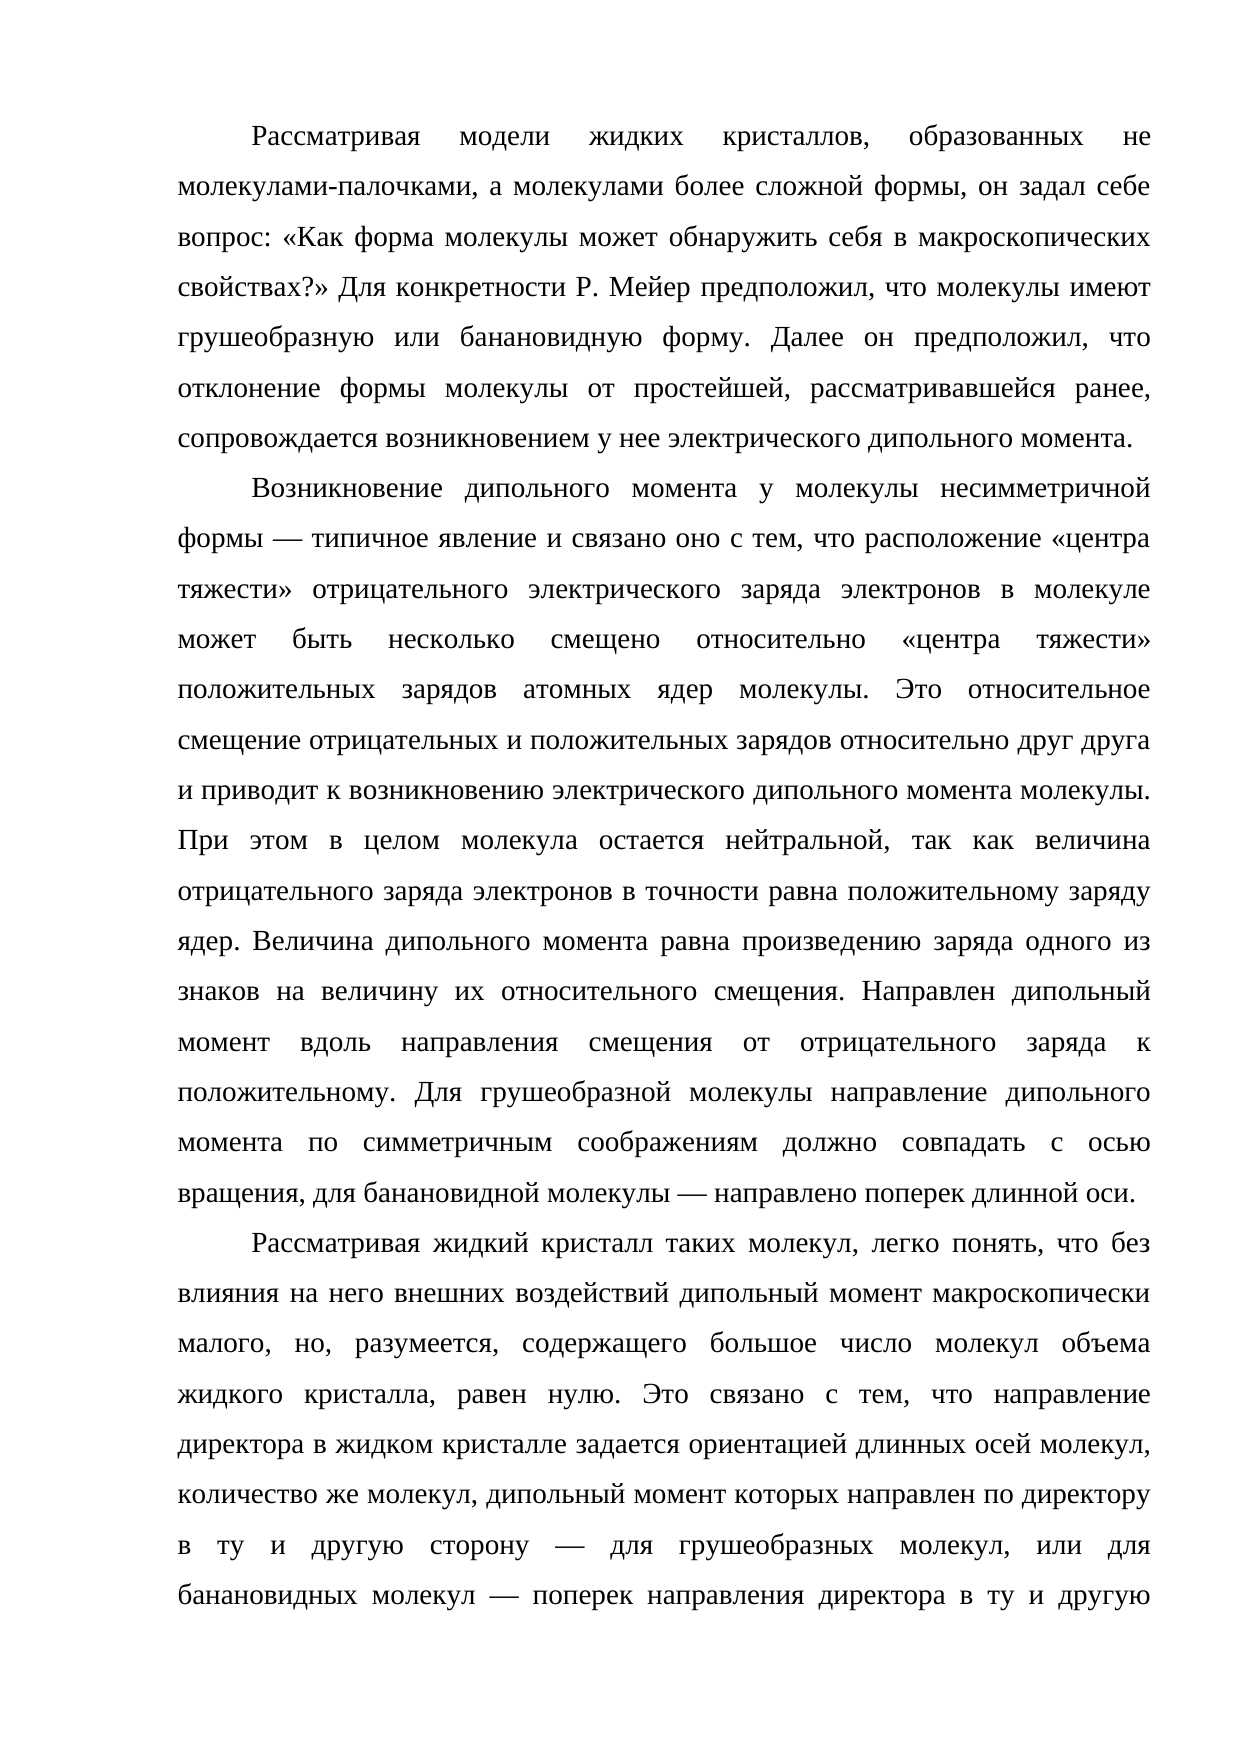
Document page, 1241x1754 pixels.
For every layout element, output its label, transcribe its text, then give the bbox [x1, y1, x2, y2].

text Возникновение дипольного момента у молекулы несимметричной формы — типичное явление и связано оно с тем, что расположение «центра тяжести» отрицательного электрического заряда электронов в молекуле может быть несколько смещено относительно «центра тяжести» положительных зарядов атомных ядер молекулы. Это относительное смещение отрицательных и положительных зарядов относительно друг друга и приводит к возникновению электрического дипольного момента молекулы. При этом в целом молекула остается нейтральной, так как величина отрицательного заряда электронов в точности равна положительному заряду ядер. Величина дипольного момента равна произведению заряда одного из знаков на величину их относительного смещения. Направлен дипольный момент вдоль направления смещения от отрицательного заряда к положительному. Для грушеобразной молекулы направление дипольного момента по симметричным соображениям должно совпадать с осью вращения, для банановидной молекулы — направлено поперек длинной оси. [177, 470, 1152, 1208]
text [177, 1225, 1152, 1611]
text Рассматривая модели жидких кристаллов, образованных не молекулами-палочками, а молекулами более сложной формы, он задал себе вопрос: «Как форма молекулы может обнаружить себя в макроскопических свойствах?» Для конкретности Р. Мейер предположил, что молекулы имеют грушеобразную или банановидную форму. Далее он предположил, что отклонение формы молекулы от простейшей, рассматривавшейся ранее, сопровождается возникновением у нее электрического дипольного момента. [177, 118, 1152, 453]
